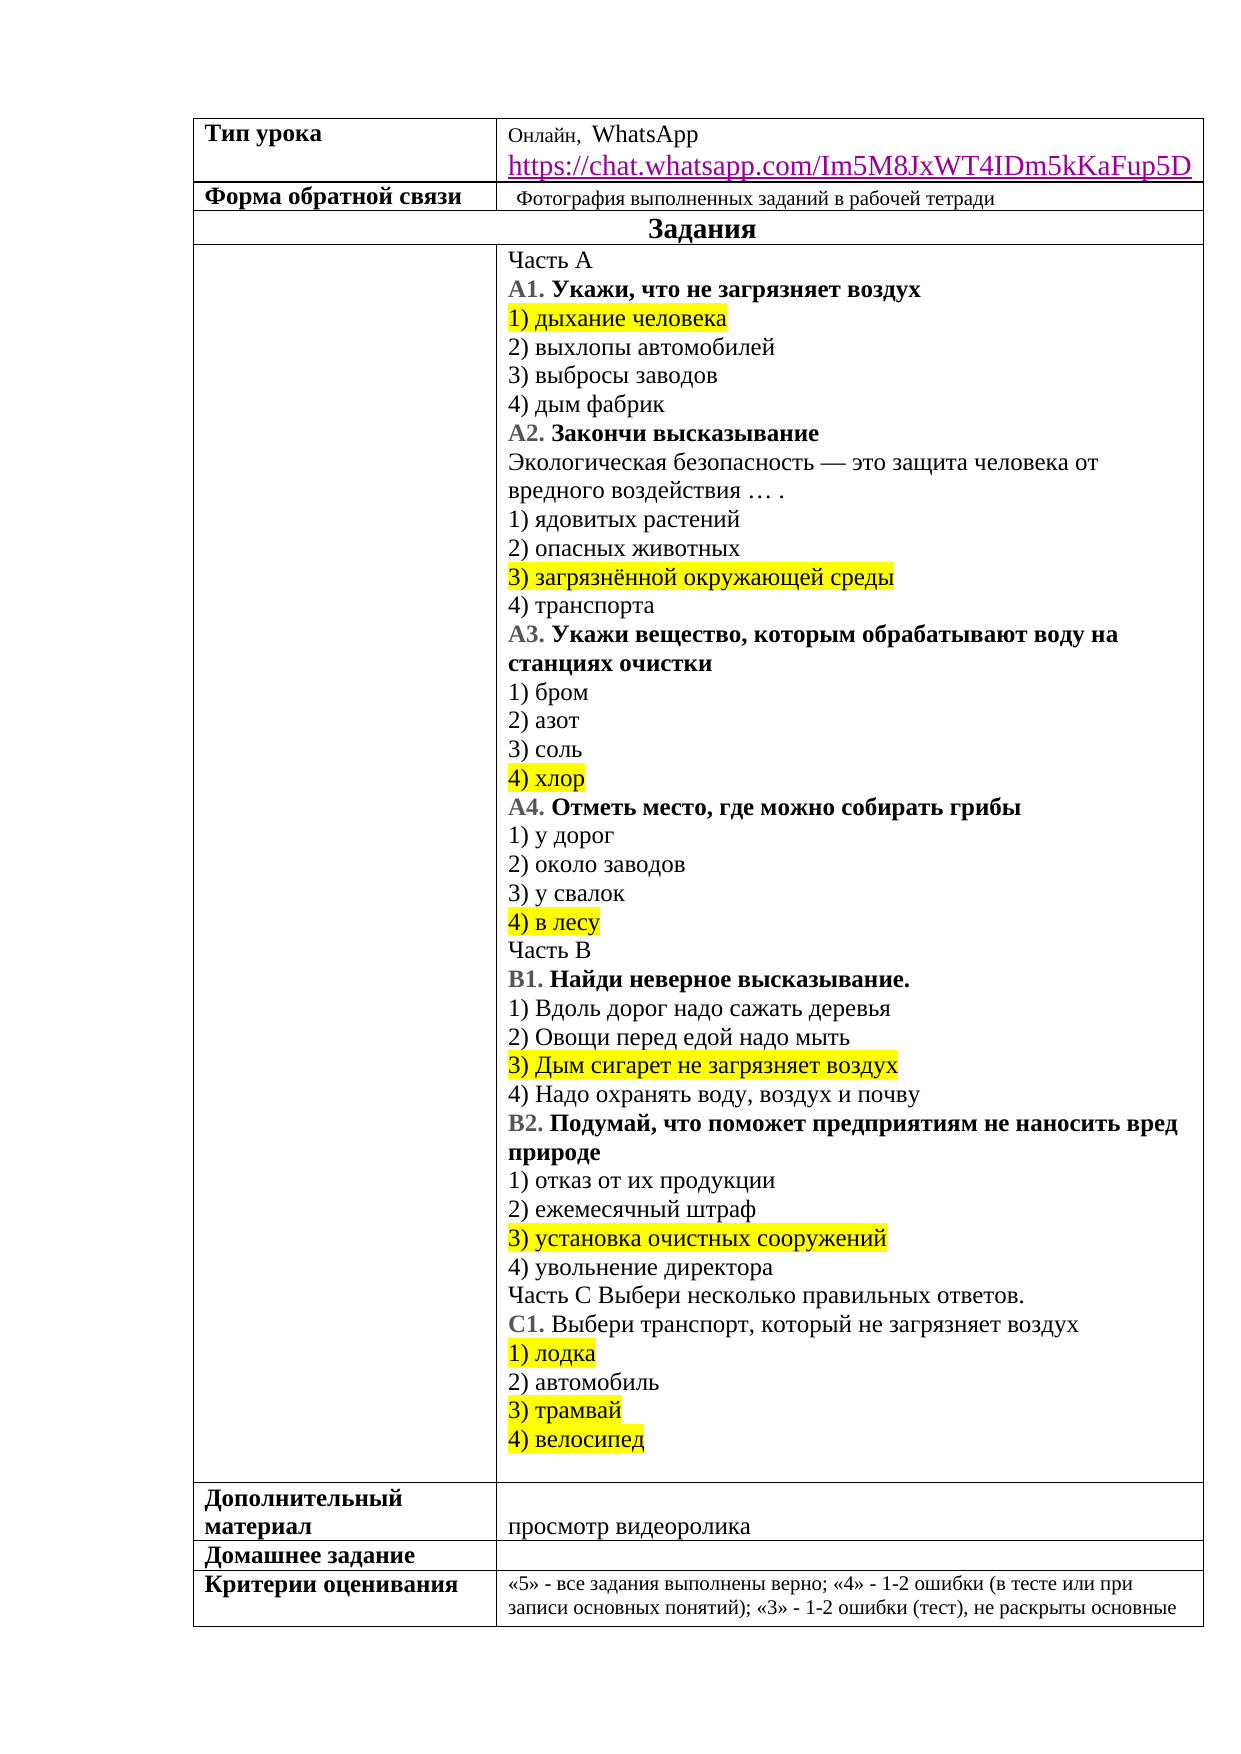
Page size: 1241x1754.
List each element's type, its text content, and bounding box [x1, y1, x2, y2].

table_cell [497, 1571, 1203, 1626]
table_cell [194, 245, 496, 1482]
table_cell Тип урока [194, 119, 496, 181]
table_cell Задания [194, 211, 1203, 244]
table_cell Часть А А1. Укажи, что не загрязняет воздух 1) дыхание человека 2) выхлопы автомобилей 3) выбросы заводов 4) дым фабрик А2. Закончи высказывание Экологическая безопасность — это защита человека от вредного воздействия … . 1) ядовитых растений 2) опасных животных 3) загрязнённой окружающей среды 4) транспорта А3. Укажи вещество, которым обрабатывают воду на станциях очистки 1) бром 2) азот 3) соль 4) хлор А4. Отметь место, где можно собирать грибы 1) у дорог 2) около заводов 3) у свалок 4) в лесу Часть В В1. Найди неверное высказывание. 1) Вдоль дорог надо сажать деревья 2) Овощи перед едой надо мыть 3) Дым сигарет не загрязняет воздух 4) Надо охранять воду, воздух и почву В2. Подумай, что поможет предприятиям не наносить вред природе 1) отказ от их продукции 2) ежемесячный штраф 3) установка очистных сооружений 4) увольнение директора Часть С Выбери несколько правильных ответов. С1. Выбери транспорт, который не загрязняет воздух 1) лодка 2) автомобиль 3) трамвай 4) велосипед [497, 245, 1203, 1482]
table_cell Форма обратной связи [194, 183, 496, 210]
table_cell Критерии оценивания [194, 1571, 496, 1626]
table_cell Онлайн, WhatsApp https://chat.whatsapp.com/Im5M8JxWT4IDm5kKaFup5D [497, 119, 1203, 181]
table_cell просмотр видеоролика [497, 1483, 1203, 1540]
table_cell Дополнительный материал [194, 1483, 496, 1540]
table_cell Фотография выполненных заданий в рабочей тетради [497, 183, 1203, 210]
table_cell [497, 1541, 1203, 1570]
table_cell Домашнее задание [194, 1541, 496, 1570]
